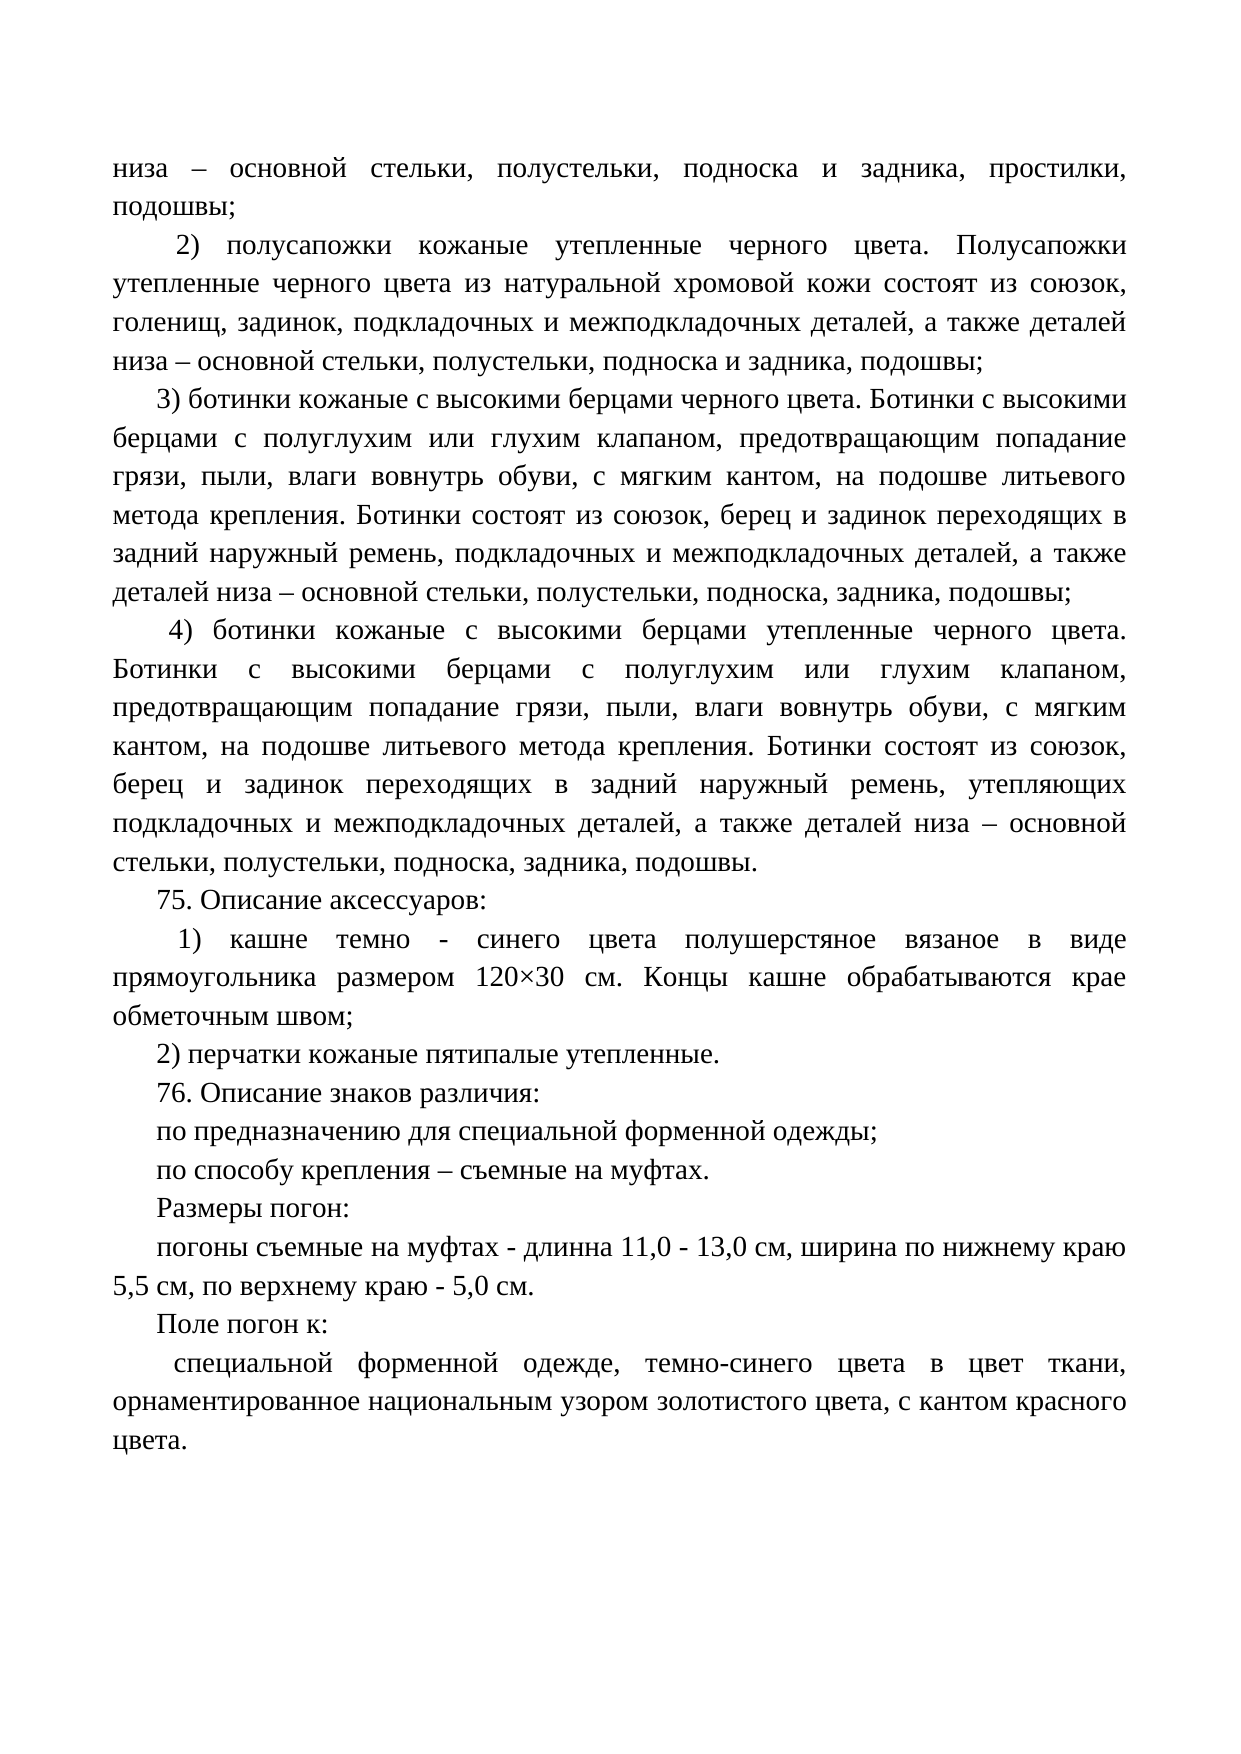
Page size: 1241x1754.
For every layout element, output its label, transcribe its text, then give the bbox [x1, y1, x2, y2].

text 1) кашне темно - синего цвета полушерстяное вязаное в виде прямоугольника размером 120×30 см. Концы кашне обрабатываются крае обметочным швом; [112, 921, 1128, 1031]
text погоны съемные на муфтах - длинна 11,0 - 13,0 см, ширина по нижнему краю 5,5 см, по верхнему краю - 5,0 см. [112, 1229, 1128, 1301]
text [112, 150, 1128, 222]
text Размеры погон: [112, 1191, 1128, 1224]
text по способу крепления – съемные на муфтах. [112, 1152, 1128, 1186]
text по предназначению для специальной форменной одежды; [112, 1113, 1128, 1147]
text 4) ботинки кожаные с высокими берцами утепленные черного цвета. Ботинки с высокими берцами с полуглухим или глухим клапаном, предотвращающим попадание грязи, пыли, влаги вовнутрь обуви, с мягким кантом, на подошве литьевого метода крепления. Ботинки состоят из союзок, берец и задинок переходящих в задний наружный ремень, утепляющих подкладочных и межподкладочных деталей, а также деталей низа – основной стельки, полустельки, подноска, задника, подошвы. [112, 612, 1128, 877]
text 2) полусапожки кожаные утепленные черного цвета. Полусапожки утепленные черного цвета из натуральной хромовой кожи состоят из союзок, голенищ, задинок, подкладочных и межподкладочных деталей, а также деталей низа – основной стельки, полустельки, подноска и задника, подошвы; [112, 227, 1128, 376]
text 76. Описание знаков различия: [112, 1075, 1128, 1108]
text 2) перчатки кожаные пятипалые утепленные. [112, 1036, 1128, 1070]
text 3) ботинки кожаные с высокими берцами черного цвета. Ботинки с высокими берцами с полуглухим или глухим клапаном, предотвращающим попадание грязи, пыли, влаги вовнутрь обуви, с мягким кантом, на подошве литьевого метода крепления. Ботинки состоят из союзок, берец и задинок переходящих в задний наружный ремень, подкладочных и межподкладочных деталей, а также деталей низа – основной стельки, полустельки, подноска, задника, подошвы; [112, 381, 1128, 607]
text Поле погон к: [112, 1306, 1128, 1340]
text 75. Описание аксессуаров: [112, 882, 1128, 916]
text специальной форменной одежде, темно-синего цвета в цвет ткани, орнаментированное национальным узором золотистого цвета, с кантом красного цвета. [112, 1345, 1128, 1455]
